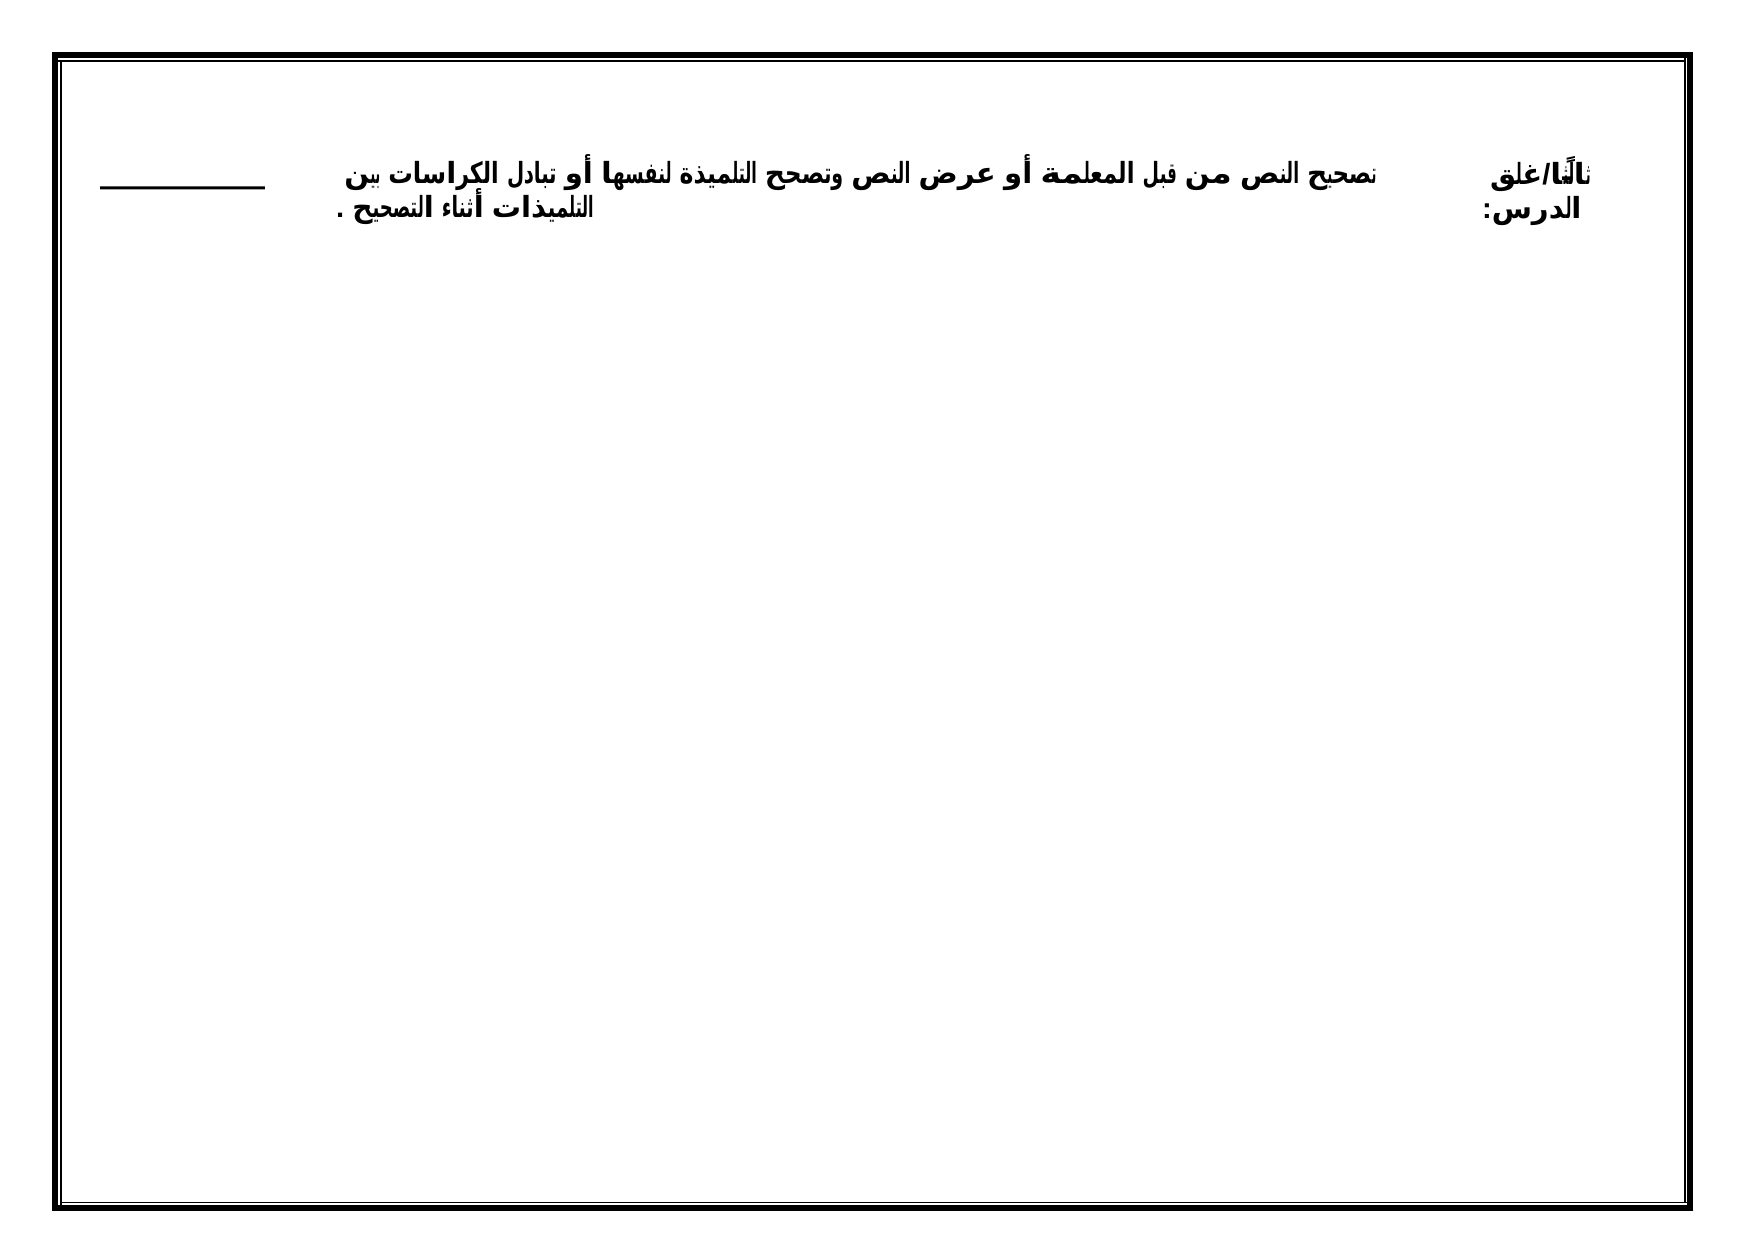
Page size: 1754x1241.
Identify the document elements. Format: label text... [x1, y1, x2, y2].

text ثالثًا/غلق الدرس: [1482, 153, 1684, 224]
text تصحيح النص من قبل المعلمة أو عرض النص وتصحح التلميذة لنفسها أو تبادل الكراسات بين التلميذات أثناء التصحيح . [336, 156, 1456, 223]
